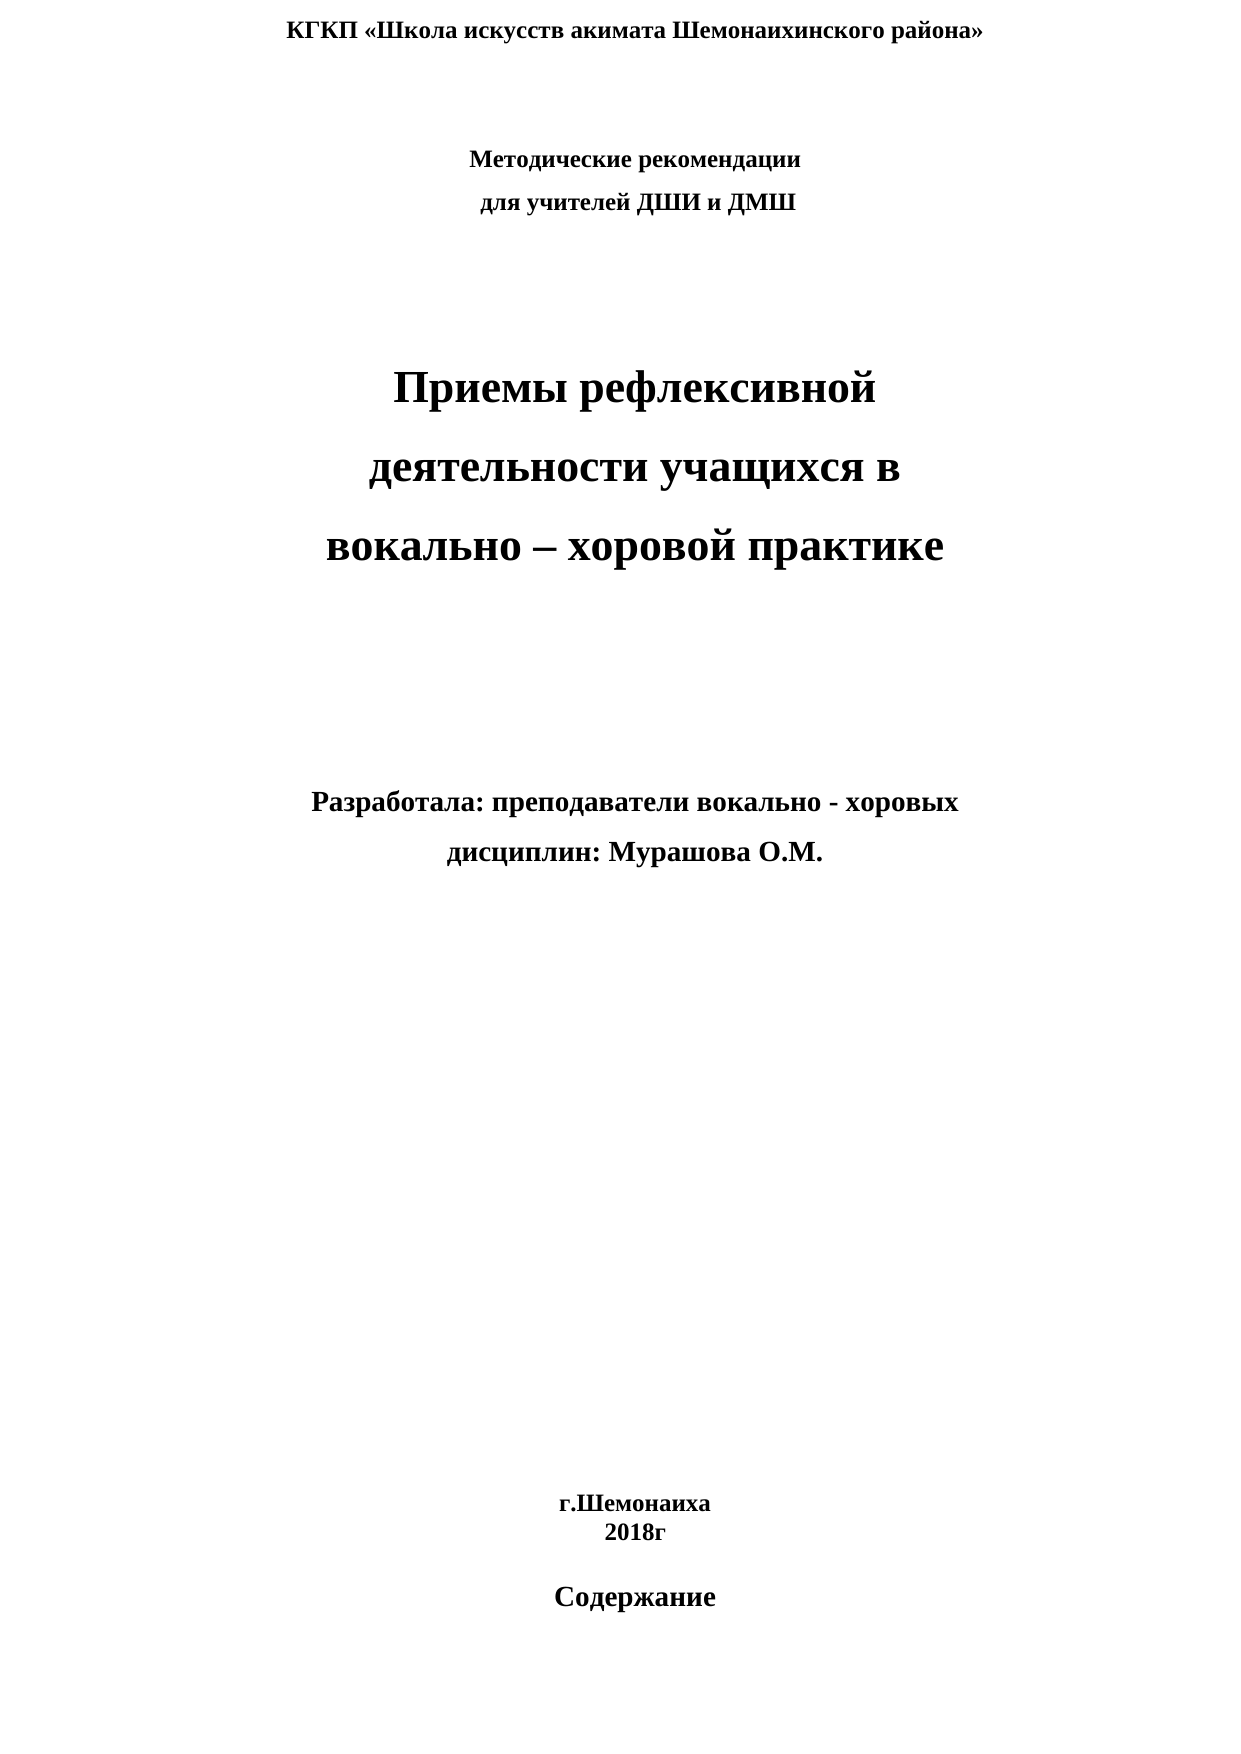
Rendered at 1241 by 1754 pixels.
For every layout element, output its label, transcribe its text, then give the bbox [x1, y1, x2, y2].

text Методические рекомендации [118, 144, 1152, 173]
text для учителей ДШИ и ДМШ [118, 187, 1152, 216]
text Разработала: преподаватели вокально - хоровых [118, 784, 1152, 817]
text вокально – хоровой практике [118, 518, 1152, 571]
text деятельности учащихся в [118, 439, 1152, 492]
text 2018г [118, 1517, 1152, 1546]
text Приемы рефлексивной [118, 360, 1152, 412]
text г.Шемонаиха [118, 1488, 1152, 1517]
text КГКП «Школа искусств акимата Шемонаихинского района» [118, 15, 1152, 43]
text Содержание [118, 1579, 1152, 1613]
text дисциплин: Мурашова О.М. [118, 834, 1152, 868]
